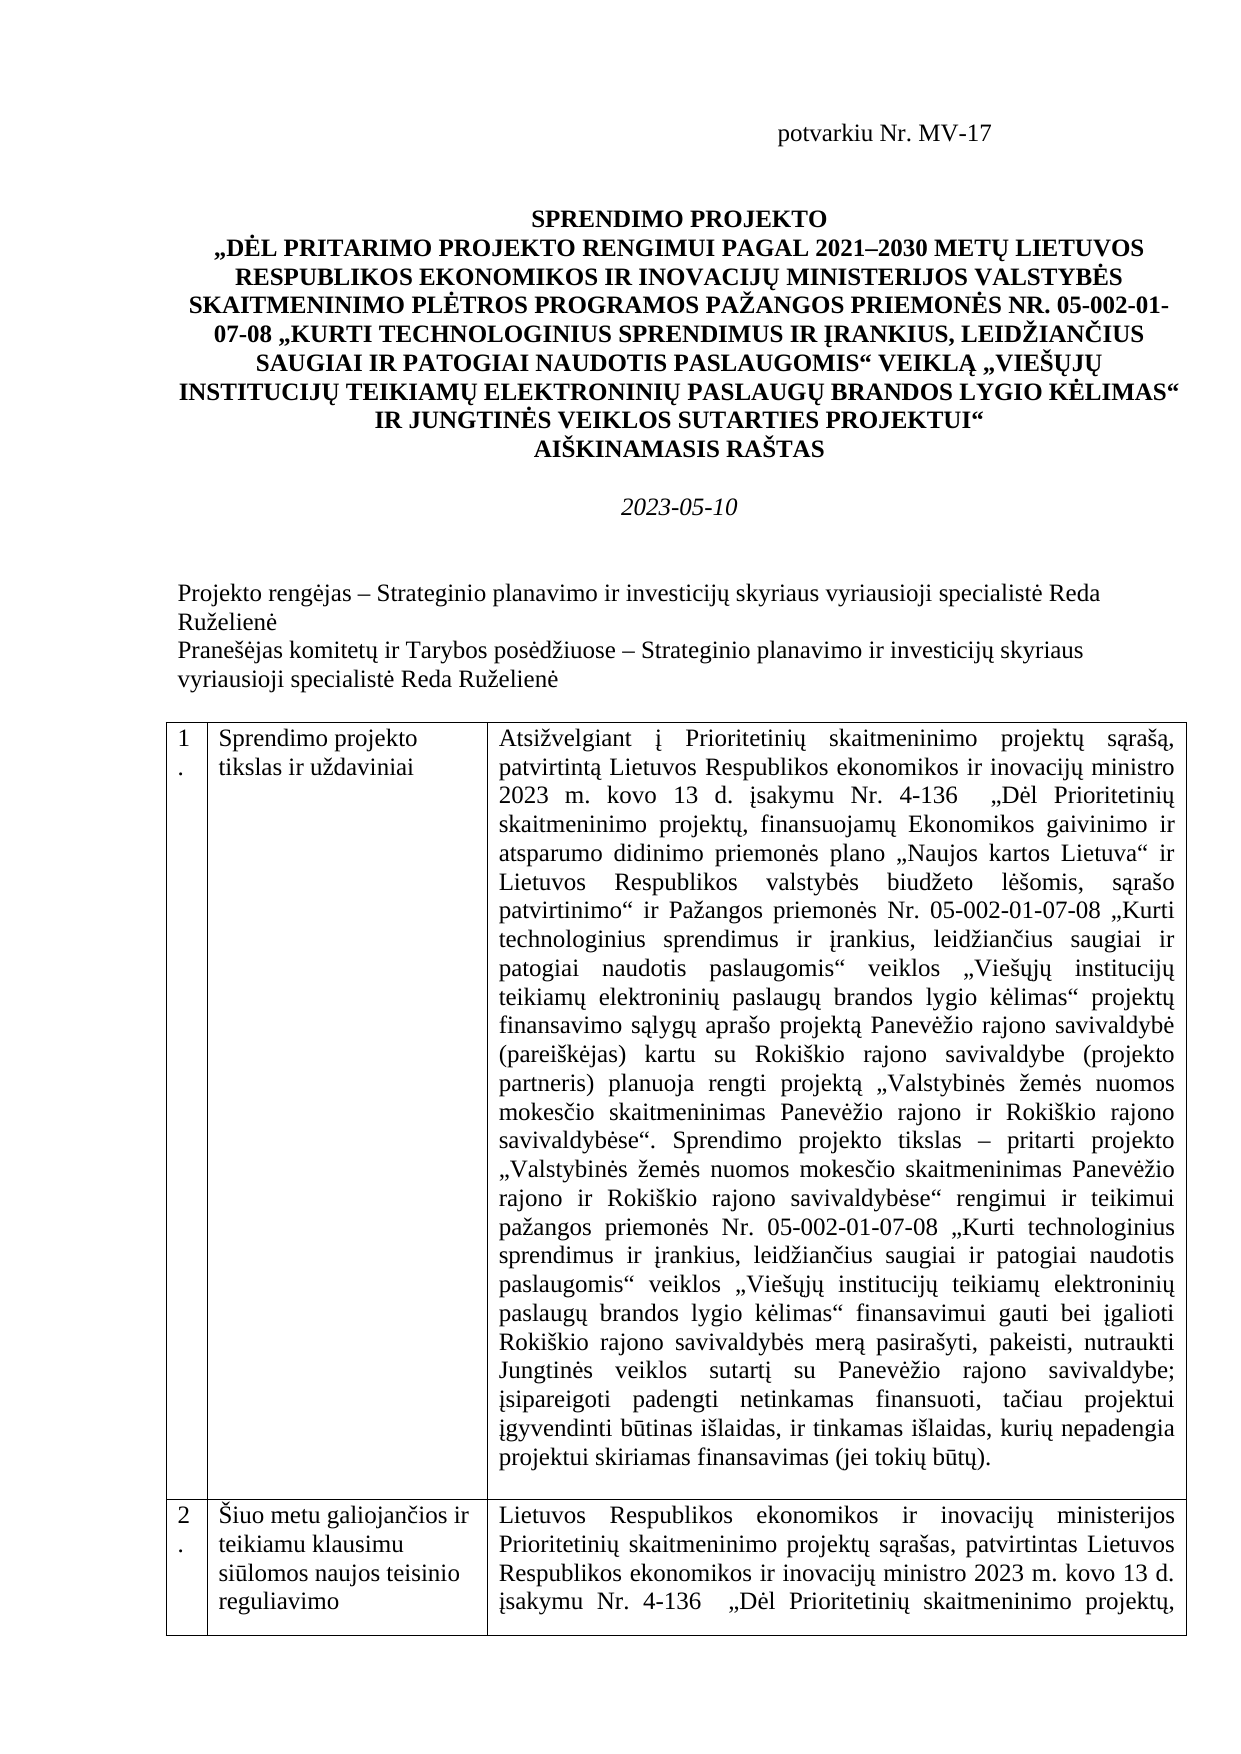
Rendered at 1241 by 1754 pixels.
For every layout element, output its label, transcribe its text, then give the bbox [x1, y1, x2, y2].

text potvarkiu Nr. MV-17 [702, 118, 1181, 147]
text Projekto rengėjas – Strateginio planavimo ir investicijų skyriaus vyriausioji specialistė Reda Ruželienė [177, 578, 1181, 636]
table_header Atsižvelgiant į Prioritetinių skaitmeninimo projektų sąrašą, patvirtintą Lietuvos Respublikos ekonomikos ir inovacijų ministro 2023 m. kovo 13 d. įsakymu Nr. 4-136 „Dėl Prioritetinių skaitmeninimo projektų, finansuojamų Ekonomikos gaivinimo ir atsparumo didinimo priemonės plano „Naujos kartos Lietuva“ ir Lietuvos Respublikos valstybės biudžeto lėšomis, sąrašo patvirtinimo“ ir Pažangos priemonės Nr. 05-002-01-07-08 „Kurti technologinius sprendimus ir įrankius, leidžiančius saugiai ir patogiai naudotis paslaugomis“ veiklos „Viešųjų institucijų teikiamų elektroninių paslaugų brandos lygio kėlimas“ projektų finansavimo sąlygų aprašo projektą Panevėžio rajono savivaldybė (pareiškėjas) kartu su Rokiškio rajono savivaldybe (projekto partneris) planuoja rengti projektą „Valstybinės žemės nuomos mokesčio skaitmeninimas Panevėžio rajono ir Rokiškio rajono savivaldybėse“. Sprendimo projekto tikslas – pritarti projekto „Valstybinės žemės nuomos mokesčio skaitmeninimas Panevėžio rajono ir Rokiškio rajono savivaldybėse“ rengimui ir teikimui pažangos priemonės Nr. 05-002-01-07-08 „Kurti technologinius sprendimus ir įrankius, leidžiančius saugiai ir patogiai naudotis paslaugomis“ veiklos „Viešųjų institucijų teikiamų elektroninių paslaugų brandos lygio kėlimas“ finansavimui gauti bei įgalioti Rokiškio rajono savivaldybės merą pasirašyti, pakeisti, nutraukti Jungtinės veiklos sutartį su Panevėžio rajono savivaldybe; įsipareigoti padengti netinkamas finansuoti, tačiau projektui įgyvendinti būtinas išlaidas, ir tinkamas išlaidas, kurių nepadengia projektui skiriamas finansavimas (jei tokių būtų). [488, 723, 1186, 1499]
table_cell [488, 1500, 1186, 1635]
text 2023-05-10 [177, 492, 1181, 521]
text „DĖL PRITARIMO PROJEKTO RENGIMUI PAGAL 2021–2030 METŲ LIETUVOS RESPUBLIKOS EKONOMIKOS IR INOVACIJŲ MINISTERIJOS VALSTYBĖS SKAITMENINIMO PLĖTROS PROGRAMOS PAŽANGOS PRIEMONĖS NR. 05-002-01-07-08 „KURTI TECHNOLOGINIUS SPRENDIMUS IR ĮRANKIUS, LEIDŽIANČIUS SAUGIAI IR PATOGIAI NAUDOTIS PASLAUGOMIS“ VEIKLĄ „VIEŠŲJŲ INSTITUCIJŲ TEIKIAMŲ ELEKTRONINIŲ PASLAUGŲ BRANDOS LYGIO KĖLIMAS“ IR JUNGTINĖS VEIKLOS SUTARTIES PROJEKTUI“ [177, 233, 1181, 434]
text AIŠKINAMASIS RAŠTAS [177, 434, 1181, 463]
table_cell 2. [167, 1500, 207, 1635]
table_header 1. [167, 723, 207, 1499]
text Pranešėjas komitetų ir Tarybos posėdžiuose – Strateginio planavimo ir investicijų skyriaus vyriausioji specialistė Reda Ruželienė [177, 636, 1181, 693]
text SPRENDIMO PROJEKTO [177, 204, 1181, 233]
table_header Sprendimo projekto tikslas ir uždaviniai [208, 723, 487, 1499]
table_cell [208, 1500, 487, 1635]
